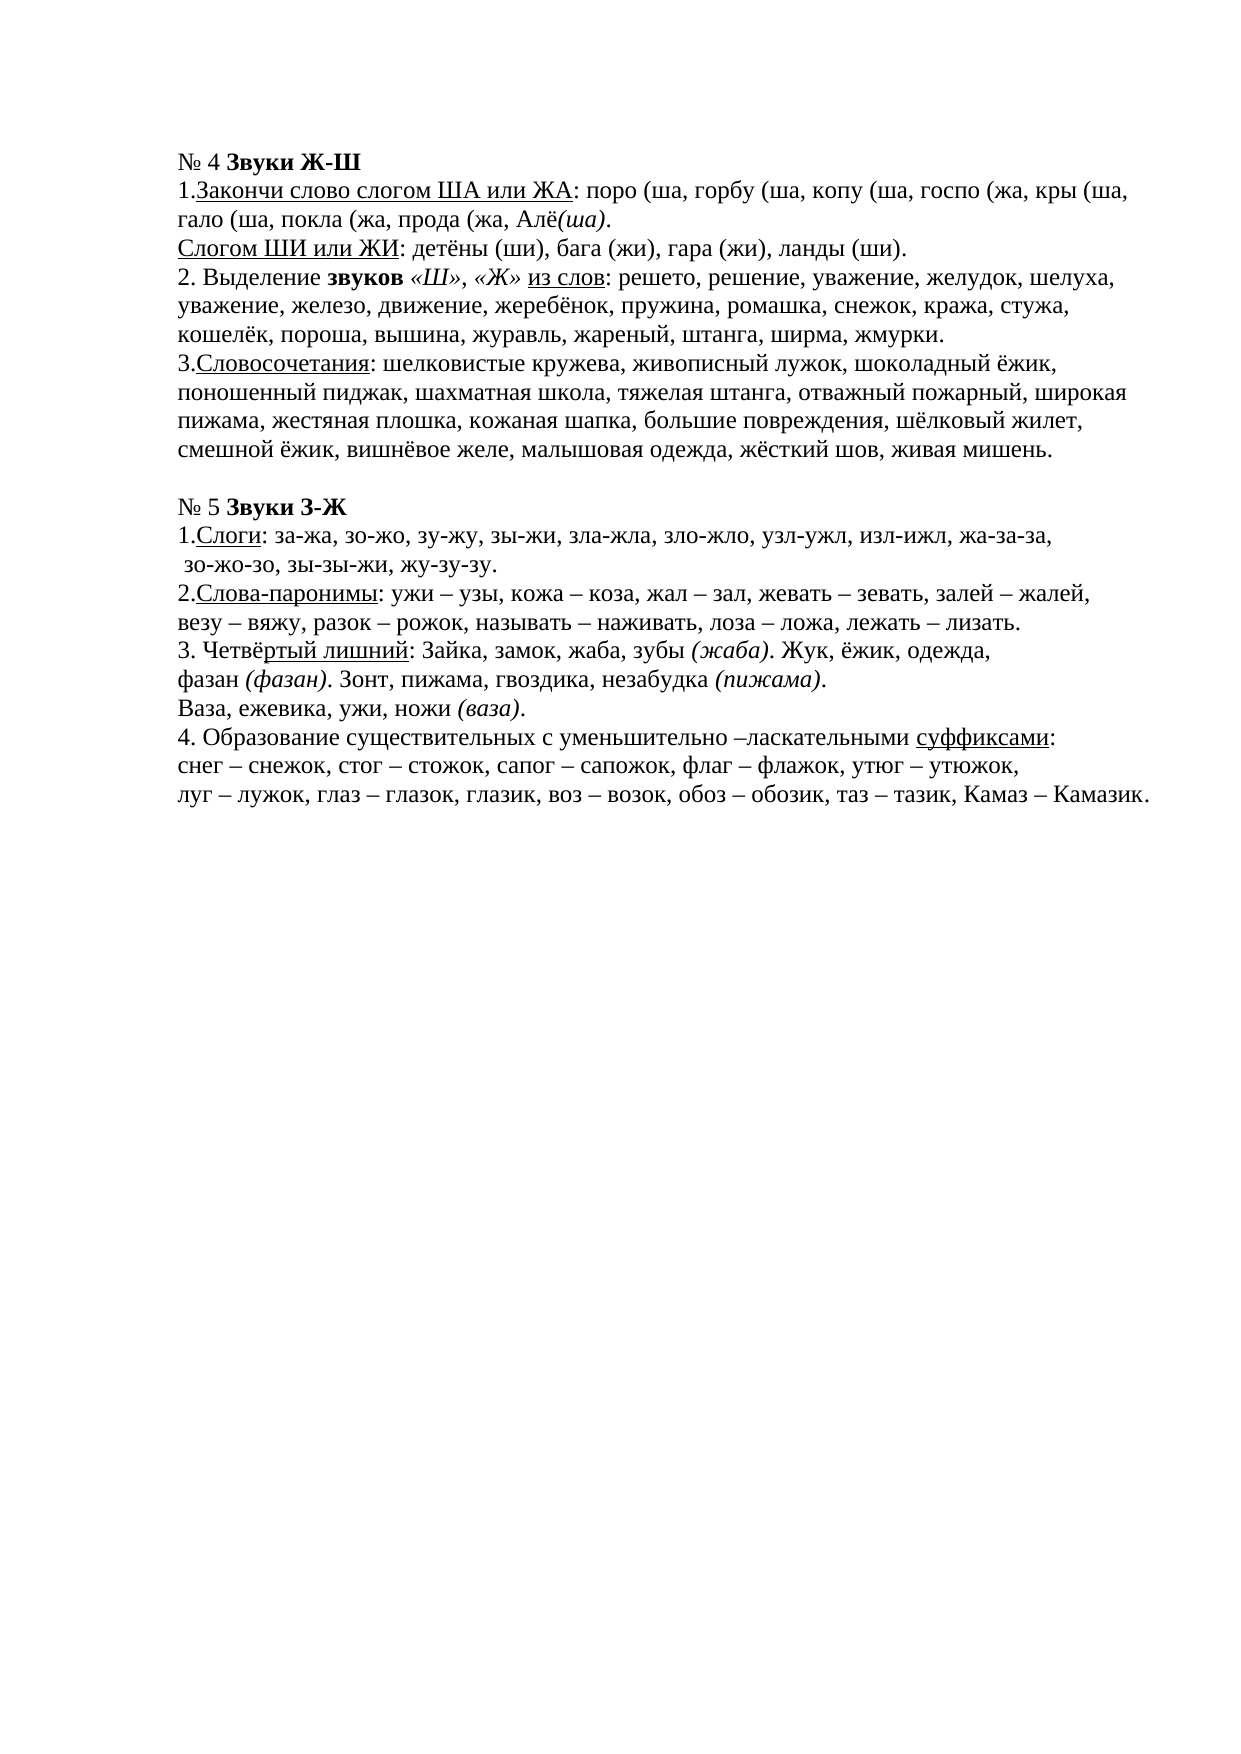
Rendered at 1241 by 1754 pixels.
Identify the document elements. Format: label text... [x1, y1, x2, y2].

text луг – лужок, глаз – глазок, глазик, воз – возок, обоз – обозик, таз – тазик, Камаз – Камазик. [177, 779, 1152, 808]
text зо-жо-зо, зы-зы-жи, жу-зу-зу. [177, 549, 1152, 578]
text 2.Слова-паронимы: ужи – узы, кожа – коза, жал – зал, жевать – зевать, залей – жалей, [177, 578, 1152, 607]
text 3.Словосочетания: шелковистые кружева, живописный лужок, шоколадный ёжик, поношенный пиджак, шахматная школа, тяжелая штанга, отважный пожарный, широкая пижама, жестяная плошка, кожаная шапка, большие повреждения, шёлковый жилет, смешной ёжик, вишнёвое желе, малышовая одежда, жёсткий шов, живая мишень. [177, 348, 1152, 463]
text 3. Четвёртый лишний: Зайка, замок, жаба, зубы (жаба). Жук, ёжик, одежда, фазан (фазан). Зонт, пижама, гвоздика, незабудка (пижама). [177, 636, 1152, 693]
text везу – вяжу, разок – рожок, называть – наживать, лоза – ложа, лежать – лизать. [177, 607, 1152, 636]
text снег – снежок, стог – стожок, сапог – сапожок, флаг – флажок, утюг – утюжок, [177, 751, 1152, 779]
text № 5 Звуки З-Ж [177, 492, 1152, 521]
text Слогом ШИ или ЖИ: детёны (ши), бага (жи), гара (жи), ланды (ши). [177, 233, 1152, 262]
text 1.Закончи слово слогом ША или ЖА: поро (ша, горбу (ша, копу (ша, госпо (жа, кры (ша, гало (ша, покла (жа, прода (жа, Алё(ша). [177, 176, 1152, 233]
text 4. Образование существительных с уменьшительно –ласкательными суффиксами: [177, 722, 1152, 751]
text 1.Слоги: за-жа, зо-жо, зу-жу, зы-жи, зла-жла, зло-жло, узл-ужл, изл-ижл, жа-за-за, [177, 521, 1152, 549]
text Ваза, ежевика, ужи, ножи (ваза). [177, 693, 1152, 722]
text № 4 Звуки Ж-Ш [177, 147, 1152, 176]
text 2. Выделение звуков «Ш», «Ж» из слов: решето, решение, уважение, желудок, шелуха, уважение, железо, движение, жеребёнок, пружина, ромашка, снежок, кража, стужа, кошелёк, пороша, вышина, журавль, жареный, штанга, ширма, жмурки. [177, 262, 1152, 348]
